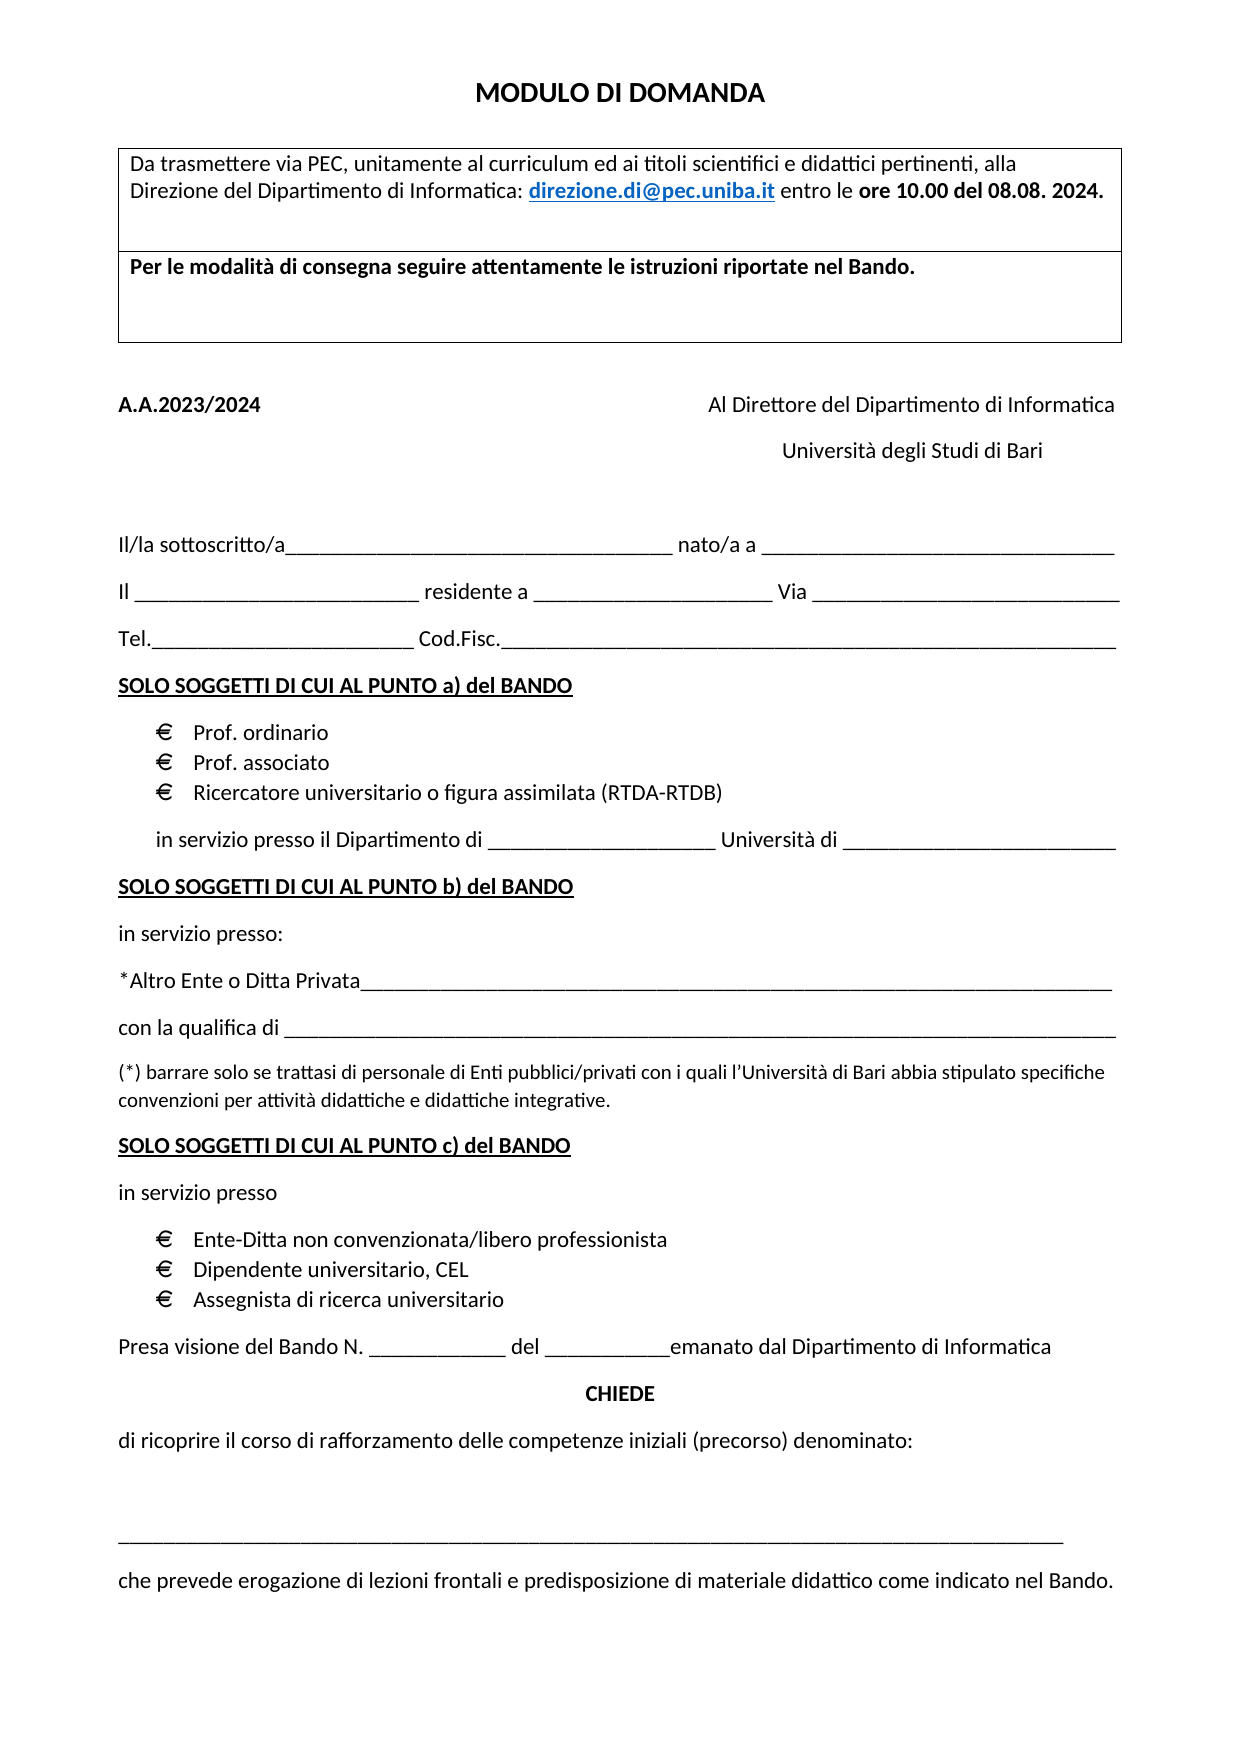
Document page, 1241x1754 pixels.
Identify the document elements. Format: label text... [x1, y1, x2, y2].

text con la qualifica di _________________________________________________________________________ [118, 1013, 1122, 1041]
text in servizio presso il Dipartimento di ____________________ Università di ________________________ [156, 825, 1122, 853]
text che prevede erogazione di lezioni frontali e predisposizione di materiale didattico come indicato nel Bando. [118, 1566, 1122, 1594]
list Ente-Ditta non convenzionata/libero professionista [156, 1225, 1122, 1253]
text di ricoprire il corso di rafforzamento delle competenze iniziali (precorso) denominato: [118, 1426, 1122, 1454]
table_header Da trasmettere via PEC, unitamente al curriculum ed ai titoli scientifici e didattici pertinenti, alla Direzione del Dipartimento di Informatica: direzione.di@pec.uniba.it entro le ore 10.00 del 08.08. 2024. [119, 149, 1121, 251]
text *Altro Ente o Ditta Privata__________________________________________________________________ [118, 966, 1122, 994]
list Dipendente universitario, CEL [156, 1255, 1122, 1283]
text CHIEDE [118, 1379, 1122, 1407]
text in servizio presso: [118, 919, 1122, 947]
text SOLO SOGGETTI DI CUI AL PUNTO a) del BANDO [118, 671, 1122, 699]
text SOLO SOGGETTI DI CUI AL PUNTO c) del BANDO [118, 1131, 1122, 1159]
text Università degli Studi di Bari [708, 437, 1122, 464]
text SOLO SOGGETTI DI CUI AL PUNTO b) del BANDO [118, 872, 1122, 900]
text ___________________________________________________________________________________ [118, 1519, 1122, 1547]
text Presa visione del Bando N. ____________ del ___________emanato dal Dipartimento di Informatica [118, 1332, 1122, 1360]
text Il/la sottoscritto/a__________________________________ nato/a a _______________________________ [118, 530, 1122, 558]
list Prof. associato [156, 748, 1122, 776]
list Prof. ordinario [156, 718, 1122, 746]
text A.A.2023/2024 Al Direttore del Dipartimento di Informatica [118, 390, 1122, 418]
text Tel._______________________ Cod.Fisc.______________________________________________________ [118, 624, 1122, 652]
list Ricercatore universitario o figura assimilata (RTDA-RTDB) [156, 778, 1122, 806]
text Il _________________________ residente a _____________________ Via ___________________________ [118, 577, 1122, 605]
table_cell Per le modalità di consegna seguire attentamente le istruzioni riportate nel Bando. [119, 252, 1121, 342]
text (*) barrare solo se trattasi di personale di Enti pubblici/privati con i quali l’Università di Bari abbia stipulato specifiche convenzioni per attività didattiche e didattiche integrative. [118, 1059, 1122, 1112]
list Assegnista di ricerca universitario [156, 1285, 1122, 1313]
text in servizio presso [118, 1178, 1122, 1206]
